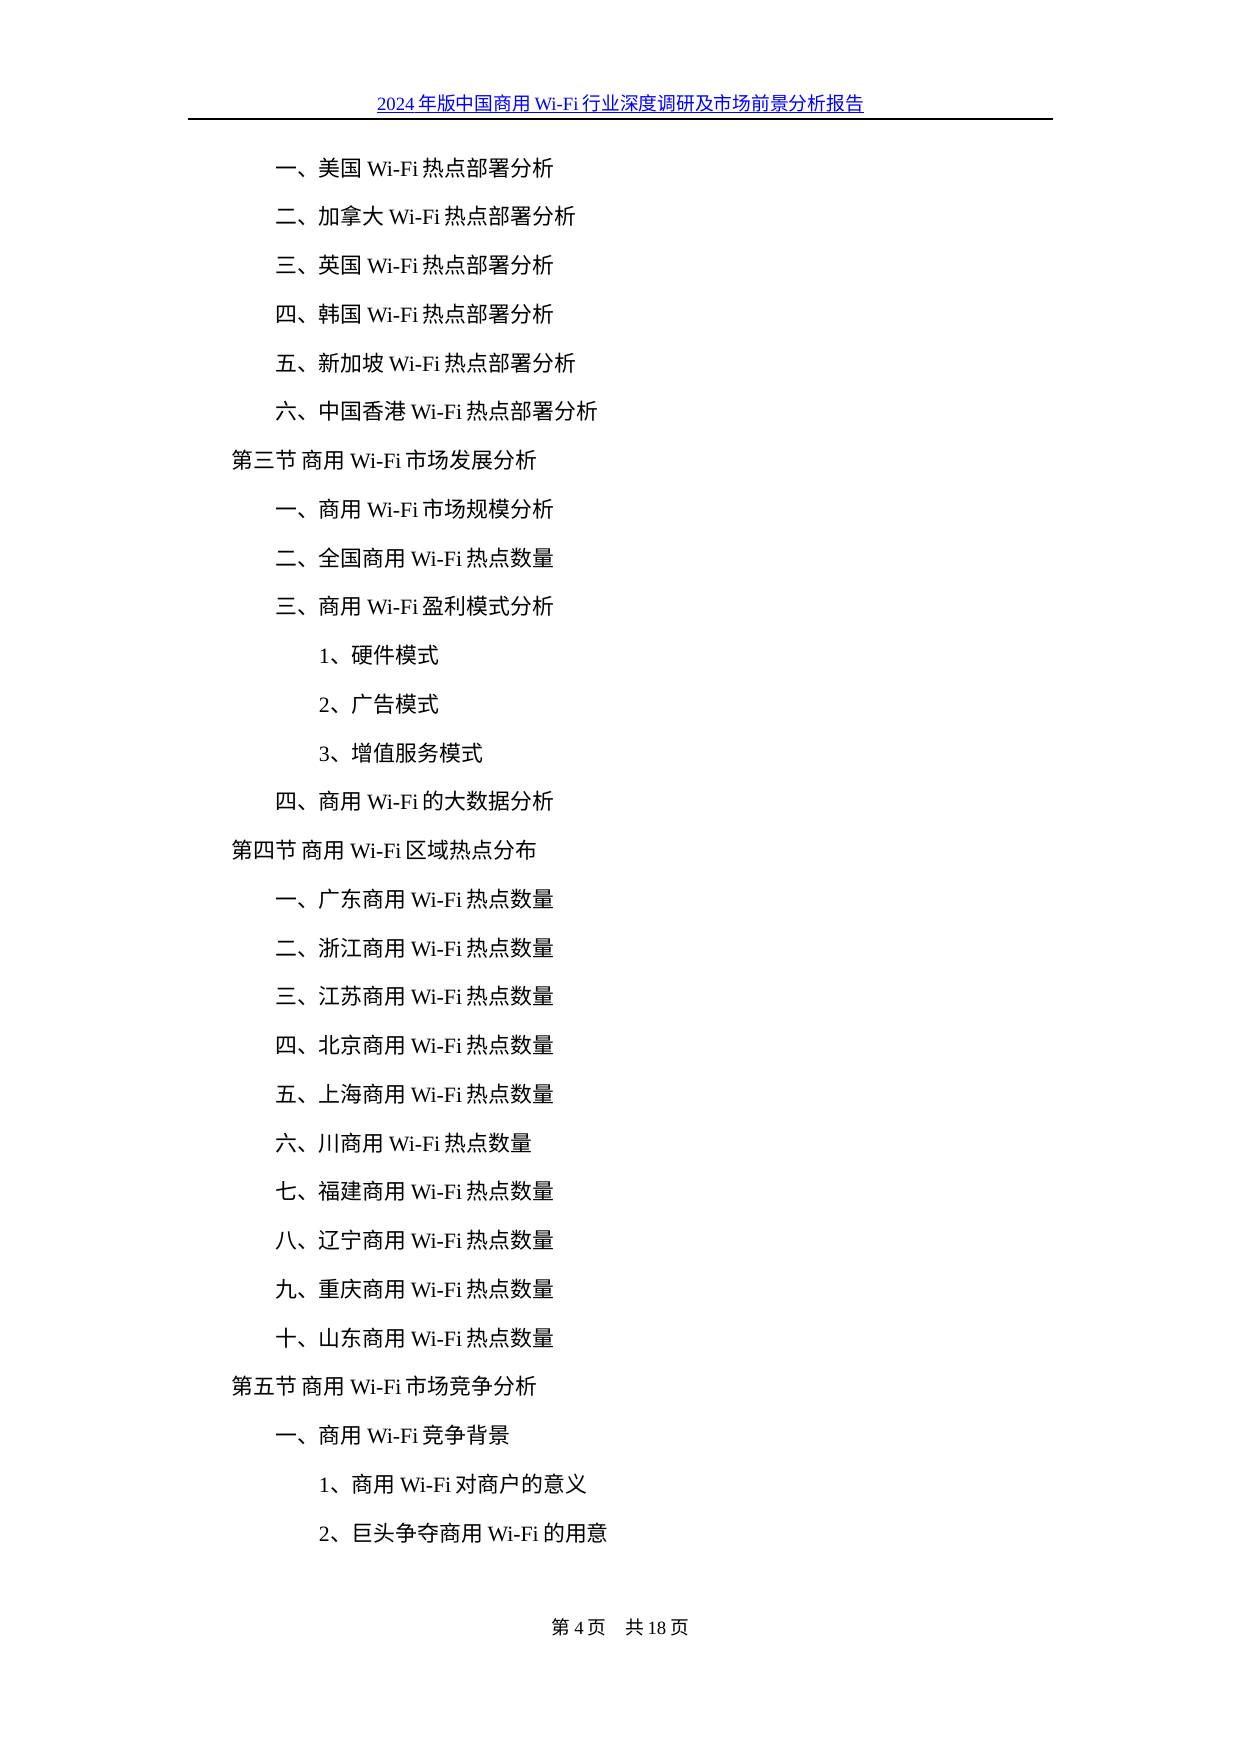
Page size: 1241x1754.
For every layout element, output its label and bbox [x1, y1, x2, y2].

text [187, 150, 1053, 1548]
